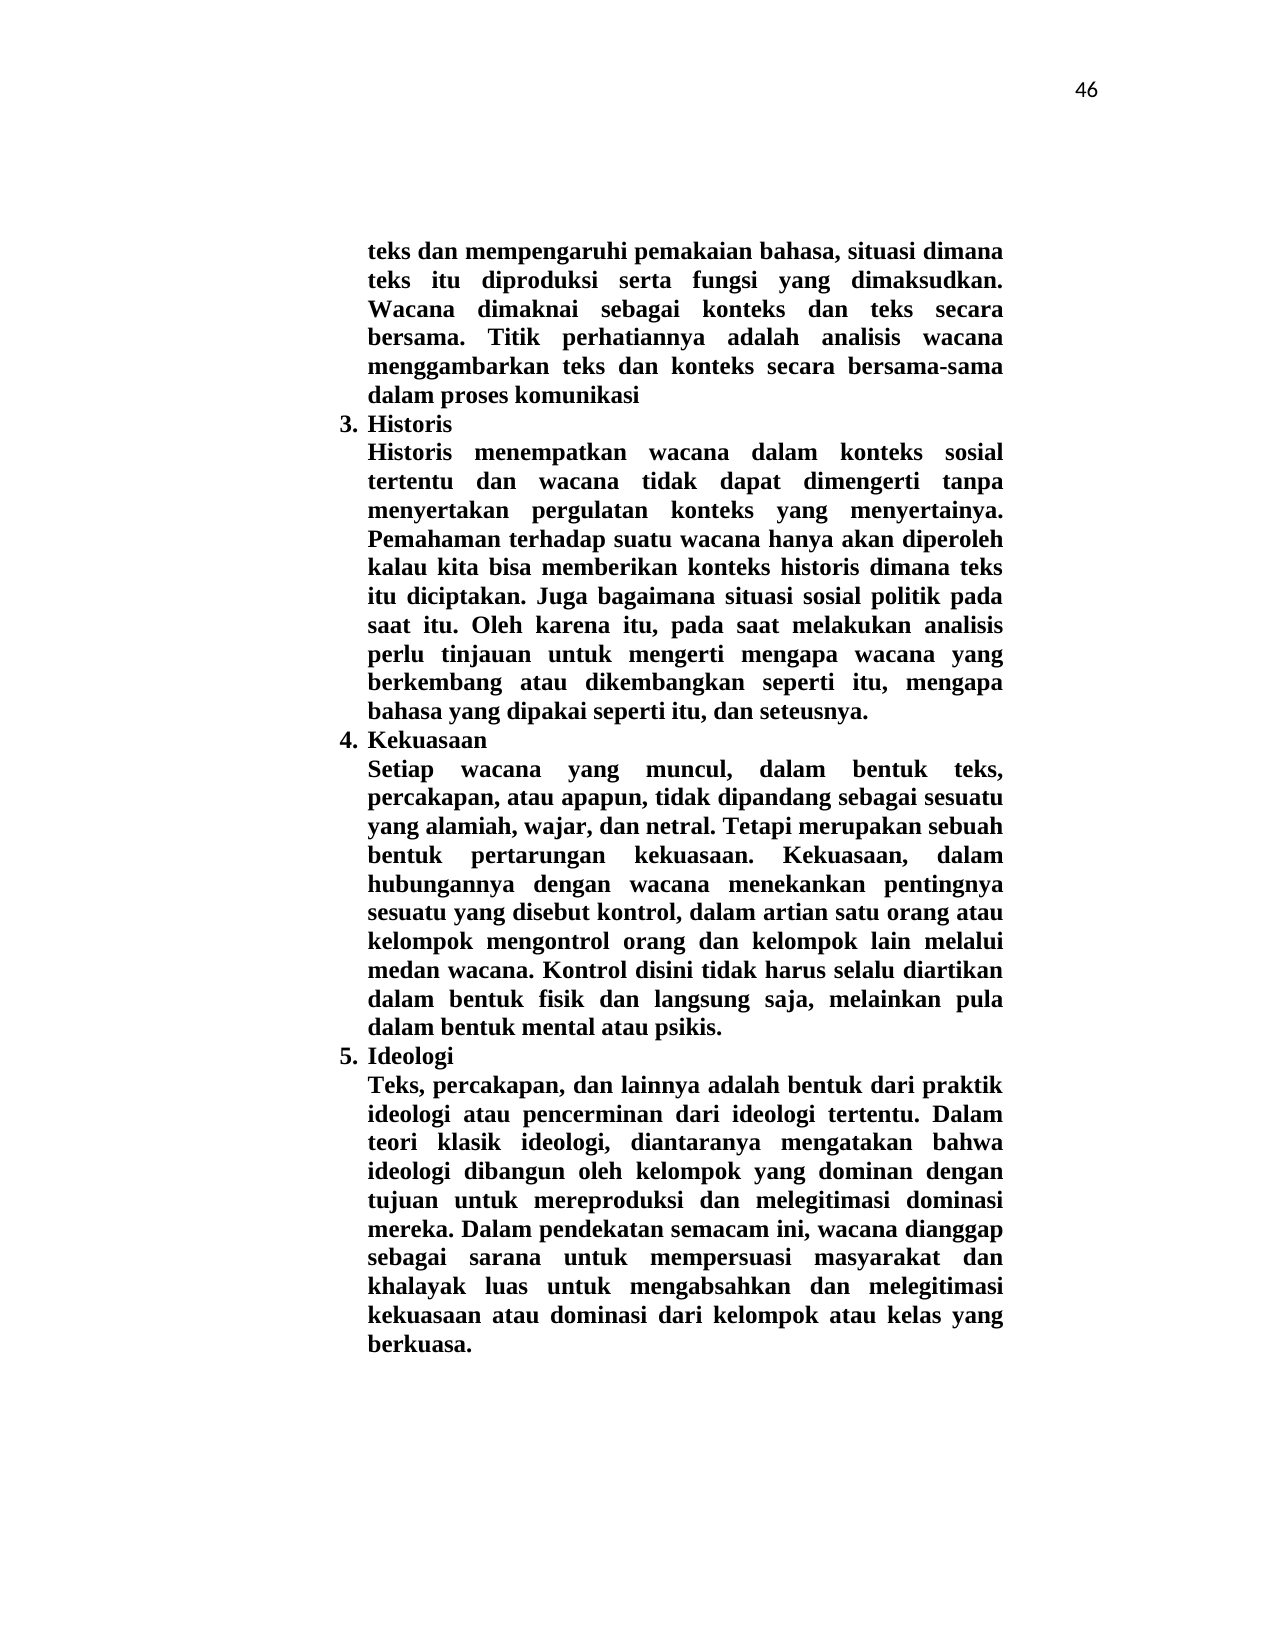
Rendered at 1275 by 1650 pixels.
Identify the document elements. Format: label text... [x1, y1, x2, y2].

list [367, 236, 1004, 409]
list Historis menempatkan wacana dalam konteks sosial tertentu dan wacana tidak dapat dimengerti tanpa menyertakan pergulatan konteks yang menyertainya. Pemahaman terhadap suatu wacana hanya akan diperoleh kalau kita bisa memberikan konteks historis dimana teks itu diciptakan. Juga bagaimana situasi sosial politik pada saat itu. Oleh karena itu, pada saat melakukan analisis perlu tinjauan untuk mengerti mengapa wacana yang berkembang atau dikembangkan seperti itu, mengapa bahasa yang dipakai seperti itu, dan seteusnya. [367, 437, 1004, 725]
list Ideologi [339, 1041, 1004, 1070]
list Setiap wacana yang muncul, dalam bentuk teks, percakapan, atau apapun, tidak dipandang sebagai sesuatu yang alamiah, wajar, dan netral. Tetapi merupakan sebuah bentuk pertarungan kekuasaan. Kekuasaan, dalam hubungannya dengan wacana menekankan pentingnya sesuatu yang disebut kontrol, dalam artian satu orang atau kelompok mengontrol orang dan kelompok lain melalui medan wacana. Kontrol disini tidak harus selalu diartikan dalam bentuk fisik dan langsung saja, melainkan pula dalam bentuk mental atau psikis. [367, 754, 1004, 1041]
list Historis [339, 409, 1004, 437]
list Teks, percakapan, dan lainnya adalah bentuk dari praktik ideologi atau pencerminan dari ideologi tertentu. Dalam teori klasik ideologi, diantaranya mengatakan bahwa ideologi dibangun oleh kelompok yang dominan dengan tujuan untuk mereproduksi dan melegitimasi dominasi mereka. Dalam pendekatan semacam ini, wacana dianggap sebagai sarana untuk mempersuasi masyarakat dan khalayak luas untuk mengabsahkan dan melegitimasi kekuasaan atau dominasi dari kelompok atau kelas yang berkuasa. [367, 1070, 1004, 1357]
list Kekuasaan [339, 725, 1004, 754]
